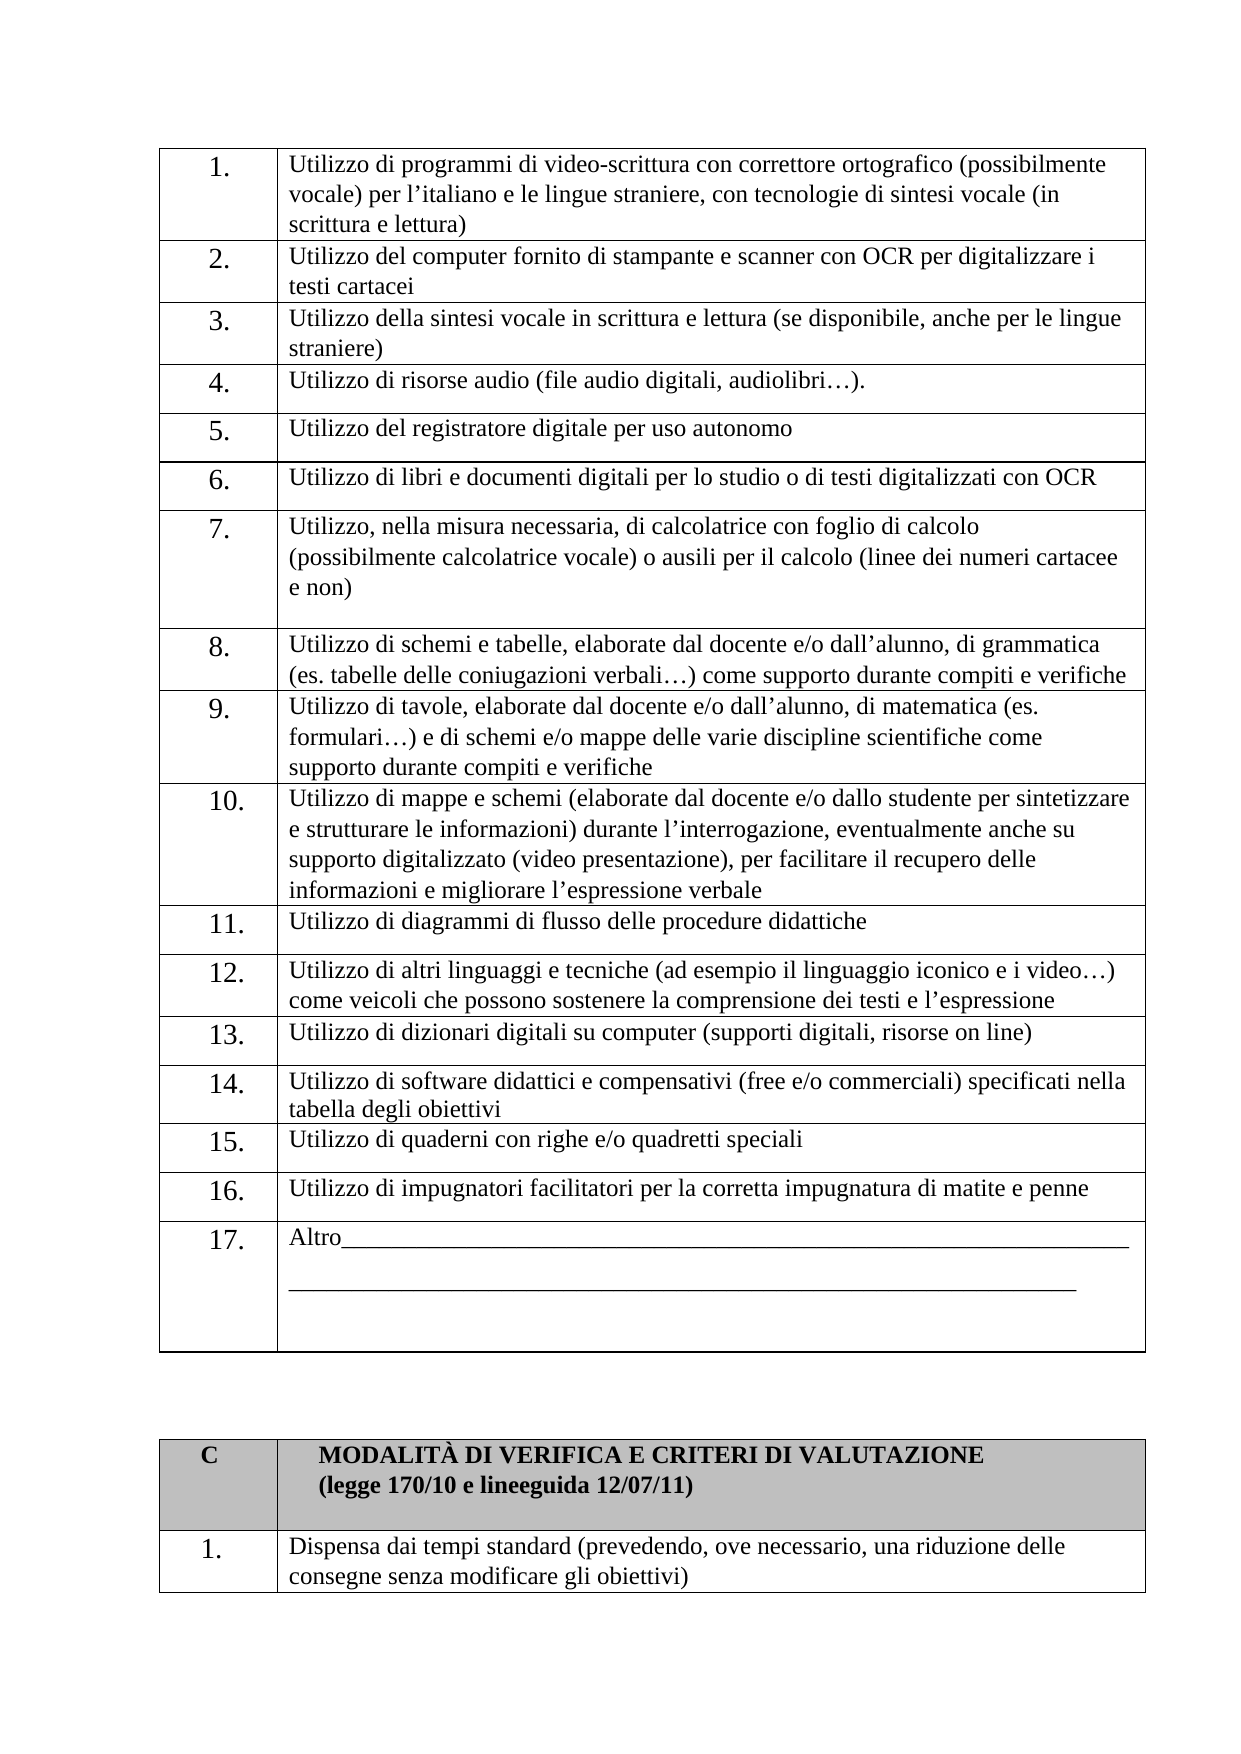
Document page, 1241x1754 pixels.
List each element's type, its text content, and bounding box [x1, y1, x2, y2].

table_cell [160, 1066, 277, 1123]
table_cell Dispensa dai tempi standard (prevedendo, ove necessario, una riduzione delle consegne senza modificare gli obiettivi) [278, 1531, 1145, 1592]
table_cell Utilizzo di tavole, elaborate dal docente e/o dall’alunno, di matematica (es. formulari…) e di schemi e/o mappe delle varie discipline scientifiche come supporto durante compiti e verifiche [278, 691, 1145, 782]
table_cell [160, 1531, 277, 1592]
table_cell [160, 511, 277, 628]
table_cell [160, 1173, 277, 1221]
table_cell Utilizzo di quaderni con righe e/o quadretti speciali [278, 1124, 1145, 1172]
table_cell Utilizzo di libri e documenti digitali per lo studio o di testi digitalizzati con OCR [278, 463, 1145, 510]
table_cell Utilizzo di impugnatori facilitatori per la corretta impugnatura di matite e penne [278, 1173, 1145, 1221]
table_cell [160, 1124, 277, 1172]
table_cell Utilizzo di programmi di video-scrittura con correttore ortografico (possibilmente vocale) per l’italiano e le lingue straniere, con tecnologie di sintesi vocale (in scrittura e lettura) [278, 149, 1145, 240]
table_cell Utilizzo di software didattici e compensativi (free e/o commerciali) specificati nella tabella degli obiettivi [278, 1066, 1145, 1123]
table_cell Utilizzo di risorse audio (file audio digitali, audiolibri…). [278, 365, 1145, 412]
table_cell [160, 784, 277, 905]
table_cell Utilizzo del computer fornito di stampante e scanner con OCR per digitalizzare i testi cartacei [278, 241, 1145, 302]
table_cell Utilizzo, nella misura necessaria, di calcolatrice con foglio di calcolo (possibilmente calcolatrice vocale) o ausili per il calcolo (linee dei numeri cartacee e non) [278, 511, 1145, 628]
table_cell [160, 1017, 277, 1065]
table_cell [160, 414, 277, 461]
table_cell [160, 149, 277, 240]
table_cell Utilizzo di mappe e schemi (elaborate dal docente e/o dallo studente per sintetizzare e strutturare le informazioni) durante l’interrogazione, eventualmente anche su supporto digitalizzato (video presentazione), per facilitare il recupero delle informazioni e migliorare l’espressione verbale [278, 784, 1145, 905]
table_header Modalità di verifica e criteri di valutazione (legge 170/10 e lineeguida 12/07/11) [278, 1440, 1145, 1530]
table_cell Altro______________________________________________________________________________________________________________________________ [278, 1222, 1145, 1351]
table_header C [160, 1440, 277, 1530]
table_cell Utilizzo di altri linguaggi e tecniche (ad esempio il linguaggio iconico e i video…) come veicoli che possono sostenere la comprensione dei testi e l’espressione [278, 955, 1145, 1016]
table_cell [160, 906, 277, 954]
table_cell [160, 463, 277, 510]
table_cell Utilizzo della sintesi vocale in scrittura e lettura (se disponibile, anche per le lingue straniere) [278, 303, 1145, 364]
table_cell Utilizzo di schemi e tabelle, elaborate dal docente e/o dall’alunno, di grammatica (es. tabelle delle coniugazioni verbali…) come supporto durante compiti e verifiche [278, 629, 1145, 690]
table_cell Utilizzo del registratore digitale per uso autonomo [278, 414, 1145, 461]
table_cell Utilizzo di dizionari digitali su computer (supporti digitali, risorse on line) [278, 1017, 1145, 1065]
table_cell [160, 691, 277, 782]
table_cell [160, 303, 277, 364]
table_cell [160, 955, 277, 1016]
table_cell [160, 241, 277, 302]
table_cell [160, 629, 277, 690]
table_cell [160, 365, 277, 412]
table_cell [160, 1222, 277, 1351]
table_cell Utilizzo di diagrammi di flusso delle procedure didattiche [278, 906, 1145, 954]
